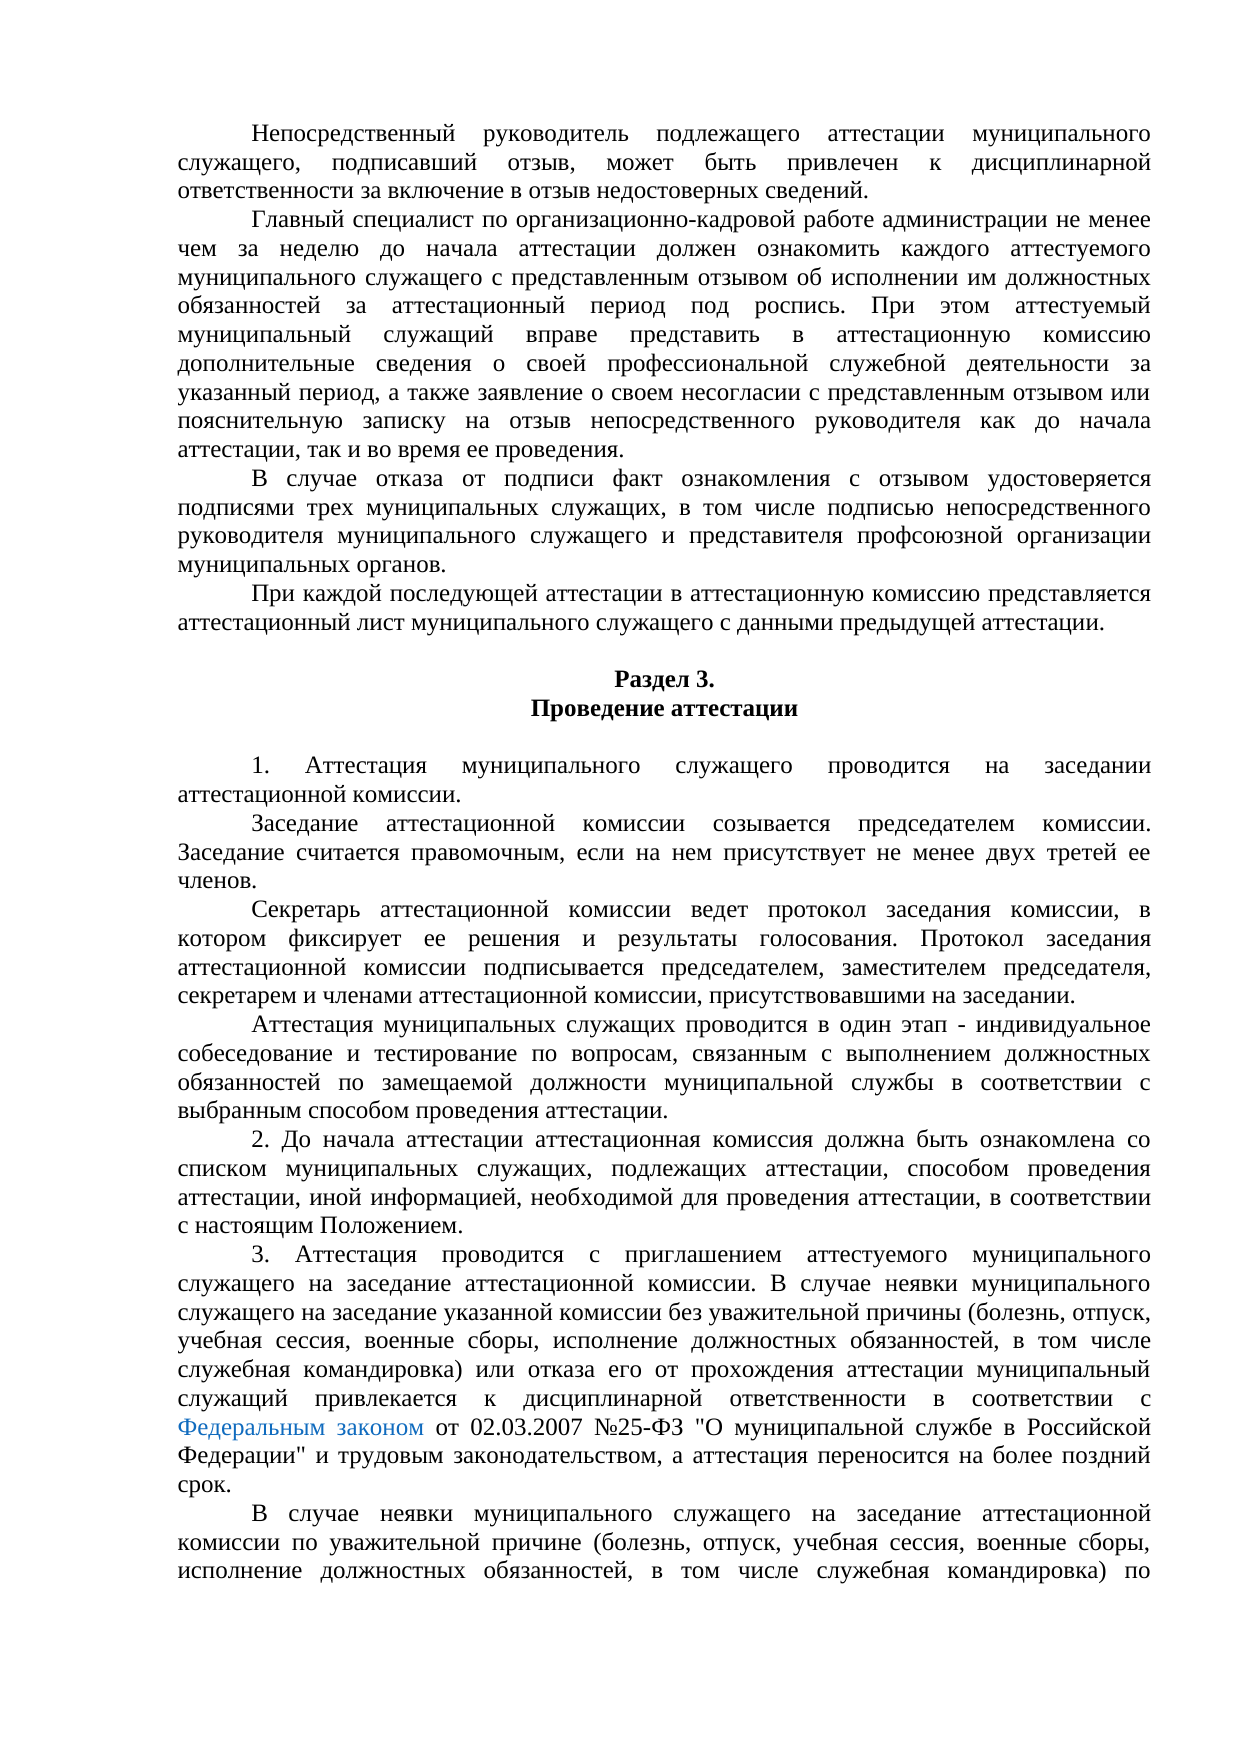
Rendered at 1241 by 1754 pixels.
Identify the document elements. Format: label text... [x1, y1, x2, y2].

text Непосредственный руководитель подлежащего аттестации муниципального служащего, подписавший отзыв, может быть привлечен к дисциплинарной ответственности за включение в отзыв недостоверных сведений. [177, 118, 1152, 204]
text Секретарь аттестационной комиссии ведет протокол заседания комиссии, в котором фиксирует ее решения и результаты голосования. Протокол заседания аттестационной комиссии подписывается председателем, заместителем председателя, секретарем и членами аттестационной комиссии, присутствовавшими на заседании. [177, 894, 1152, 1009]
text Раздел 3. [177, 664, 1152, 693]
text 1. Аттестация муниципального служащего проводится на заседании аттестационной комиссии. [177, 751, 1152, 808]
text Проведение аттестации [177, 693, 1152, 722]
text Заседание аттестационной комиссии созывается председателем комиссии. Заседание считается правомочным, если на нем присутствует не менее двух третей ее членов. [177, 808, 1152, 894]
text При каждой последующей аттестации в аттестационную комиссию представляется аттестационный лист муниципального служащего с данными предыдущей аттестации. [177, 578, 1152, 636]
text Аттестация муниципальных служащих проводится в один этап - индивидуальное собеседование и тестирование по вопросам, связанным с выполнением должностных обязанностей по замещаемой должности муниципальной службы в соответствии с выбранным способом проведения аттестации. [177, 1009, 1152, 1124]
text 3. Аттестация проводится с приглашением аттестуемого муниципального служащего на заседание аттестационной комиссии. В случае неявки муниципального служащего на заседание указанной комиссии без уважительной причины (болезнь, отпуск, учебная сессия, военные сборы, исполнение должностных обязанностей, в том числе служебная командировка) или отказа его от прохождения аттестации муниципальный служащий привлекается к дисциплинарной ответственности в соответствии с Федеральным законом от 02.03.2007 №25-ФЗ "О муниципальной службе в Российской Федерации" и трудовым законодательством, а аттестация переносится на более поздний срок. [177, 1239, 1152, 1498]
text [177, 1498, 1152, 1584]
text 2. До начала аттестации аттестационная комиссия должна быть ознакомлена со списком муниципальных служащих, подлежащих аттестации, способом проведения аттестации, иной информацией, необходимой для проведения аттестации, в соответствии с настоящим Положением. [177, 1124, 1152, 1239]
text В случае отказа от подписи факт ознакомления с отзывом удостоверяется подписями трех муниципальных служащих, в том числе подписью непосредственного руководителя муниципального служащего и представителя профсоюзной организации муниципальных органов. [177, 463, 1152, 578]
text Главный специалист по организационно-кадровой работе администрации не менее чем за неделю до начала аттестации должен ознакомить каждого аттестуемого муниципального служащего с представленным отзывом об исполнении им должностных обязанностей за аттестационный период под роспись. При этом аттестуемый муниципальный служащий вправе представить в аттестационную комиссию дополнительные сведения о своей профессиональной служебной деятельности за указанный период, а также заявление о своем несогласии с представленным отзывом или пояснительную записку на отзыв непосредственного руководителя как до начала аттестации, так и во время ее проведения. [177, 204, 1152, 463]
